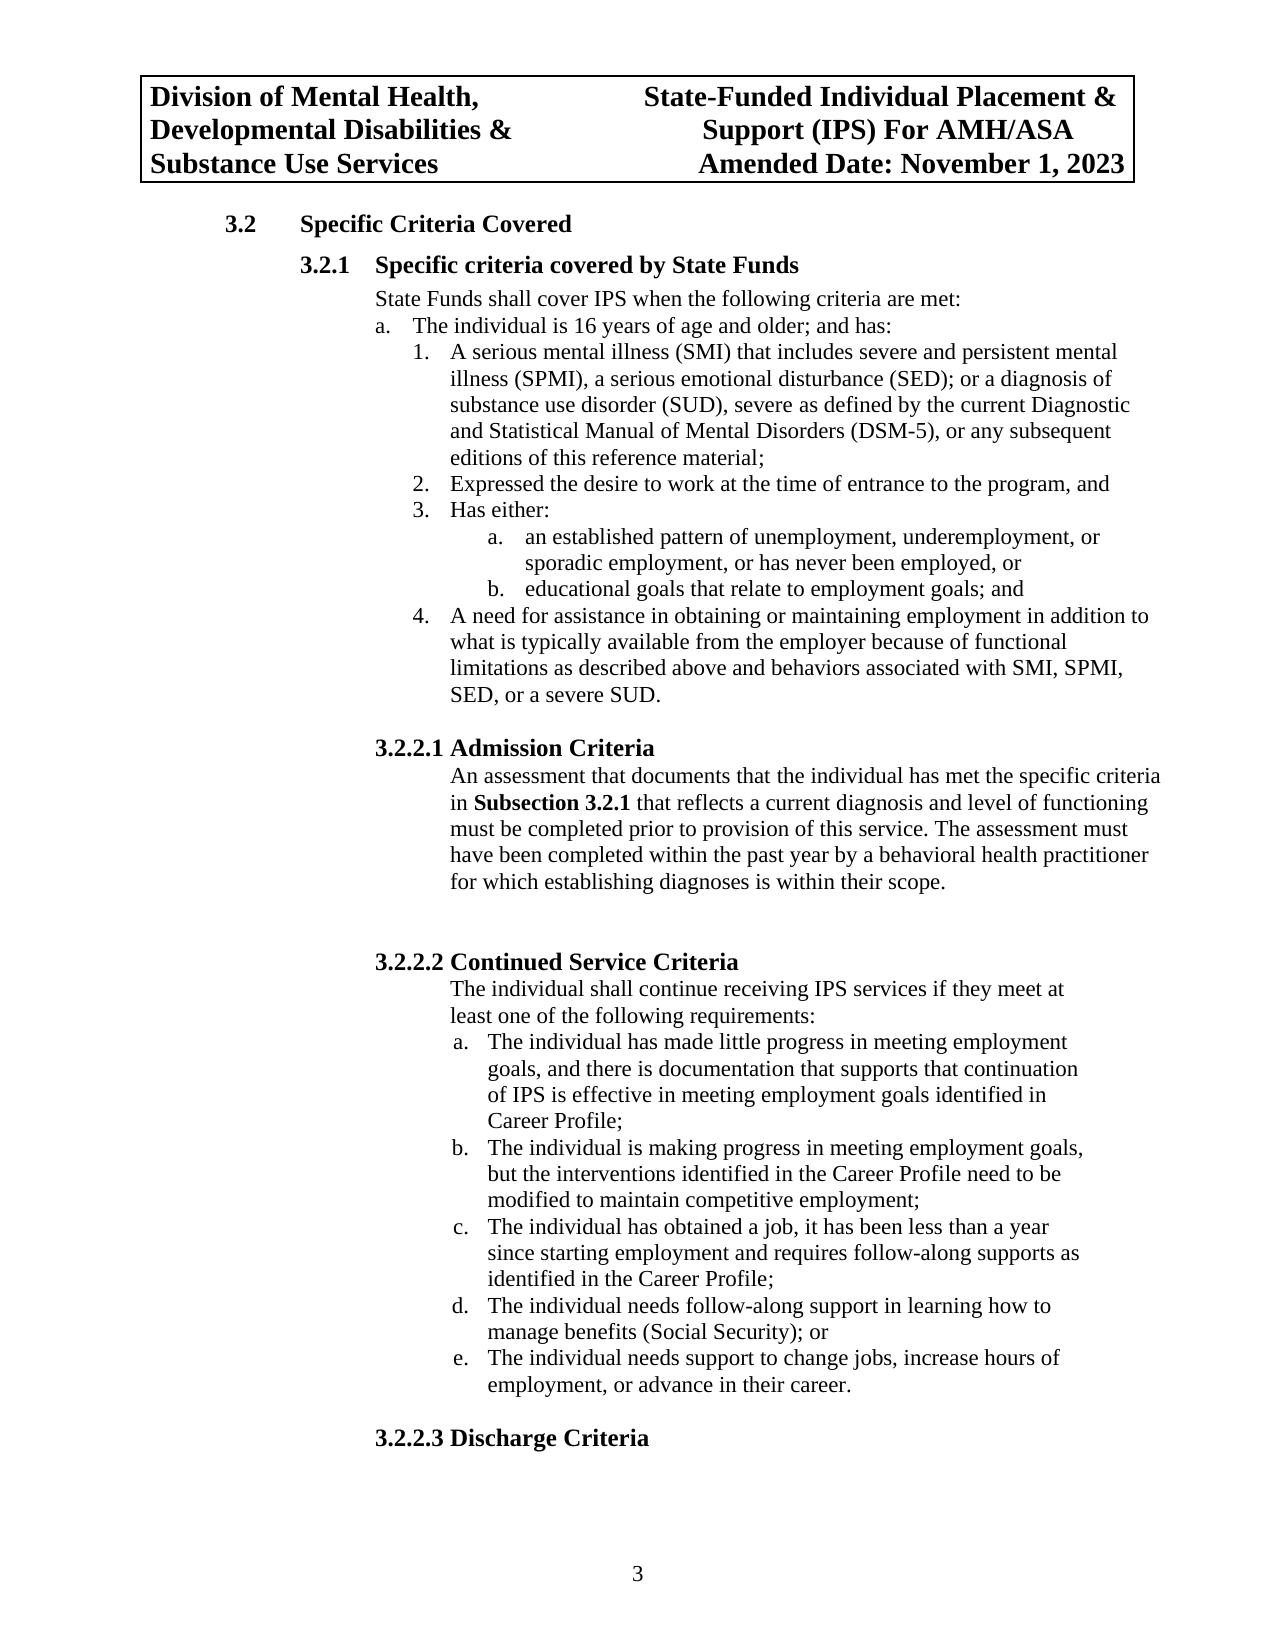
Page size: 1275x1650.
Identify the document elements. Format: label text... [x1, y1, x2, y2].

list A serious mental illness (SMI) that includes severe and persistent mental illness (SPMI), a serious emotional disturbance (SED); or a diagnosis of substance use disorder (SUD), severe as defined by the current Diagnostic and Statistical Manual of Mental Disorders (DSM-5), or any subsequent editions of this reference material; [412, 338, 1162, 470]
text 3.2.2.2 Continued Service Criteria [375, 947, 1087, 976]
list The individual is 16 years of age and older; and has: [375, 312, 1125, 338]
list The individual has obtained a job, it has been less than a year since starting employment and requires follow-along supports as identified in the Career Profile; [469, 1213, 1087, 1292]
list A need for assistance in obtaining or maintaining employment in addition to what is typically available from the employer because of functional limitations as described above and behaviors associated with SMI, SPMI, SED, or a severe SUD. [412, 602, 1162, 707]
list The individual is making progress in meeting employment goals, but the interventions identified in the Career Profile need to be modified to maintain competitive employment; [469, 1134, 1087, 1213]
list an established pattern of unemployment, underemployment, or sporadic employment, or has never been employed, or [487, 523, 1162, 575]
list Has either: [412, 496, 1162, 523]
text 3.2.2.3 Discharge Criteria [375, 1423, 1125, 1452]
list The individual needs follow-along support in learning how to manage benefits (Social Security); or [469, 1292, 1087, 1344]
subtitle Specific Criteria Covered [225, 209, 1125, 238]
list Expressed the desire to work at the time of entrance to the program, and [412, 470, 1162, 496]
list The individual needs support to change jobs, increase hours of employment, or advance in their career. [469, 1344, 1087, 1397]
text An assessment that documents that the individual has met the specific criteria in Subsection 3.2.1 that reflects a current diagnosis and level of functioning must be completed prior to provision of this service. The assessment must have been completed within the past year by a behavioral health practitioner for which establishing diagnoses is within their scope. [450, 762, 1162, 894]
list educational goals that relate to employment goals; and [487, 575, 1162, 602]
list The individual has made little progress in meeting employment goals, and there is documentation that supports that continuation of IPS is effective in meeting employment goals identified in Career Profile; [469, 1028, 1087, 1134]
text 3.2.2.1 Admission Criteria [375, 733, 1125, 762]
text The individual shall continue receiving IPS services if they meet at least one of the following requirements: [450, 976, 1087, 1028]
text State Funds shall cover IPS when the following criteria are met: [375, 286, 1125, 312]
subtitle Specific criteria covered by State Funds [300, 251, 1125, 279]
